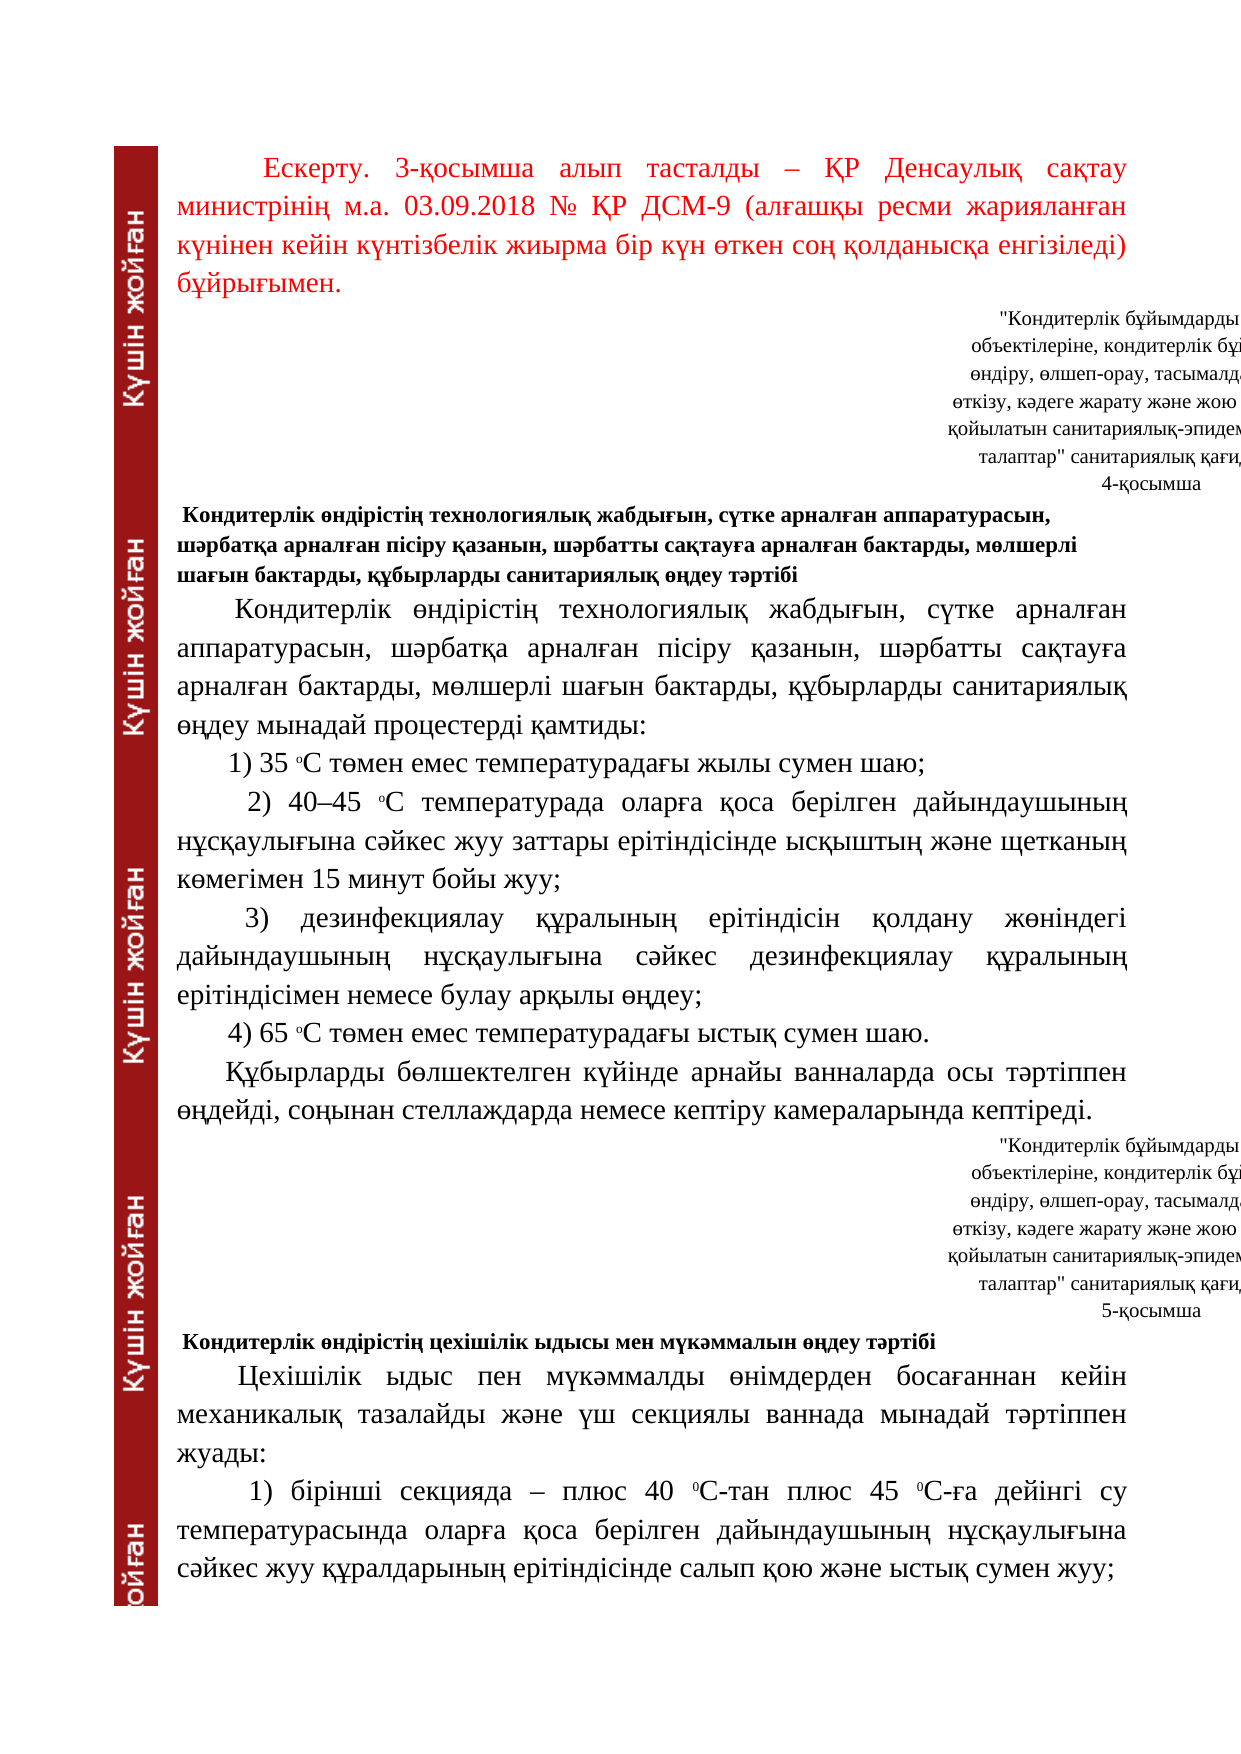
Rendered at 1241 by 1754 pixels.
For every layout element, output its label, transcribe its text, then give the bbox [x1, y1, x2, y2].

picture [114, 1354, 158, 1358]
picture [114, 779, 158, 784]
picture [114, 1468, 158, 1473]
text Кондитерлік өндірістің технологиялық жабдығын, сүтке арналған аппаратурасын, шәрбатқа арналған пісіру қазанын, шәрбатты сақтауға арналған бактарды, мөлшерлі шағын бактарды, құбырларды санитариялық өңдеу мынадай процестерді қамтиды: [112, 591, 1128, 741]
table_header [101, 1131, 912, 1328]
table_header [101, 304, 912, 501]
picture [114, 299, 158, 304]
text Цехішілік ыдыс пен мүкәммалды өнімдерден босағаннан кейін механикалық тазалайды және үш секциялы ваннада мынадай тәртіппен жуады: [112, 1358, 1128, 1468]
picture [114, 1049, 158, 1054]
picture [114, 146, 158, 150]
table_header "Кондитерлік бұйымдарды өндіру объектілеріне, кондитерлік бұйымдарды өндіру, өлшеп-орау, тасымалдау, сақтау, өткізу, кәдеге жарату және жою шарттарына қойылатын санитариялық-эпидемиологиялық талаптар" санитариялық қағидаларына 4-қосымша [912, 304, 1240, 501]
text 1) 35 оС төмен емес температурадағы жылы сумен шаю; [112, 746, 1128, 779]
text 2) 40–45 оС температурада оларға қоса берілген дайындаушының нұсқаулығына сәйкес жуу заттары ерітіндісінде ысқыштың және щетканың көмегімен 15 минут бойы жуу; [112, 784, 1128, 895]
text 1) бірінші секцияда – плюс 40 0С-тан плюс 45 0С-ға дейінгі су температурасында оларға қоса берілген дайындаушының нұсқаулығына сәйкес жуу құралдарының ерітіндісінде салып қою және ыстық сумен жуу; [112, 1473, 1128, 1584]
text 3) дезинфекциялау құралының ерітіндісін қолдану жөніндегі дайындаушының нұсқаулығына сәйкес дезинфекциялау құралының ерітіндісімен немесе булау арқылы өңдеу; [112, 900, 1128, 1010]
picture [114, 1010, 158, 1015]
picture [114, 741, 158, 746]
text 4) 65 оС төмен емес температурадағы ыстық сумен шаю. [112, 1015, 1128, 1049]
picture [114, 1584, 158, 1606]
picture [114, 895, 158, 900]
text Құбырларды бөлшектелген күйінде арнайы ванналарда осы тәртіппен өңдейді, соңынан стеллаждарда немесе кептіру камераларында кептіреді. [112, 1054, 1128, 1126]
text Кондитерлік өндірістің технологиялық жабдығын, сүтке арналған аппаратурасын, шәрбатқа арналған пісіру қазанын, шәрбатты сақтауға арналған бактарды, мөлшерлі шағын бактарды, құбырларды санитариялық өңдеу тәртібі [112, 501, 1128, 588]
table_header "Кондитерлік бұйымдарды өндіру объектілеріне, кондитерлік бұйымдарды өндіру, өлшеп-орау, тасымалдау, сақтау, өткізу, кәдеге жарату және жою шарттарына қойылатын санитариялық-эпидемиологиялық талаптар" санитариялық қағидаларына 5-қосымша [912, 1131, 1240, 1328]
text Кондитерлік өндірістің цехішілік ыдысы мен мүкәммалын өңдеу тәртібі [112, 1328, 1128, 1354]
picture [114, 1126, 158, 1131]
text Ескерту. 3-қосымша алып тасталды – ҚР Денсаулық сақтау министрінің м.а. 03.09.2018 № ҚР ДСМ-9 (алғашқы ресми жарияланған күнінен кейін күнтізбелік жиырма бір күн өткен соң қолданысқа енгізіледі) бұйрығымен. [112, 150, 1128, 299]
